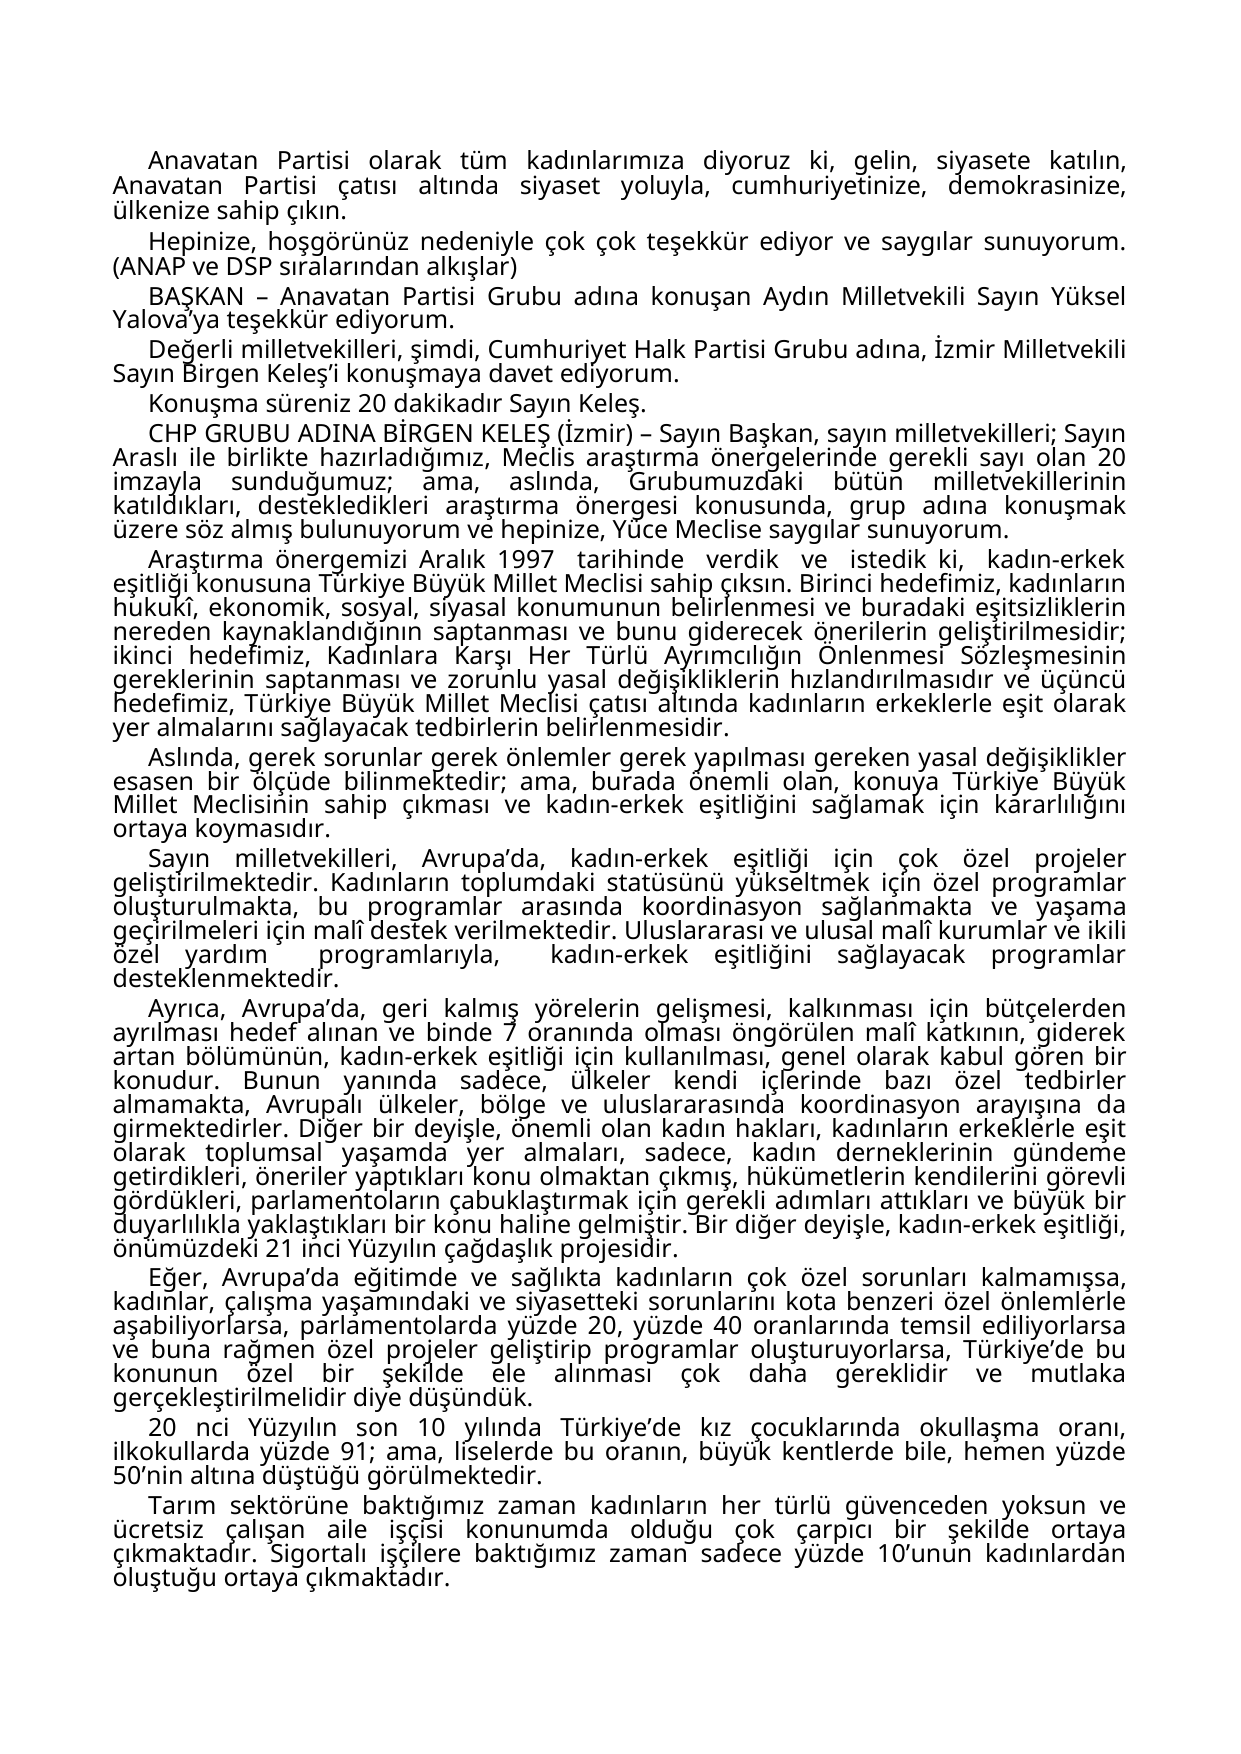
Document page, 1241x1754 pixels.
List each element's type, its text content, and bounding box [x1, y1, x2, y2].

text Değerli milletvekilleri, şimdi, Cumhuriyet Halk Partisi Grubu adına, İzmir Milletvekili Sayın Birgen Keleş’i konuşmaya davet ediyorum. [112, 340, 1128, 388]
text Anavatan Partisi olarak tüm kadınlarımıza diyoruz ki, gelin, siyasete katılın, Anavatan Partisi çatısı altında siyaset yoluyla, cumhuriyetinize, demokrasinize, ülkenize sahip çıkın. [112, 150, 1128, 224]
text Konuşma süreniz 20 dakikadır Sayın Keleş. [112, 393, 1128, 417]
text Tarım sektörüne baktığımız zaman kadınların her türlü güvenceden yoksun ve ücretsiz çalışan aile işçisi konunumda olduğu çok çarpıcı bir şekilde ortaya çıkmaktadır. Sigortalı işçilere baktığımız zaman sadece yüzde 10’unun kadınlardan oluştuğu ortaya çıkmaktadır. [112, 1495, 1128, 1591]
text Hepinize, hoşgörünüz nedeniyle çok çok teşekkür ediyor ve saygılar sunuyorum. (ANAP ve DSP sıralarından alkışlar) [112, 230, 1128, 280]
text Araştırma önergemizi Aralık 1997 tarihinde verdik ve istedik ki, kadın-erkek eşitliği konusuna Türkiye Büyük Millet Meclisi sahip çıksın. Birinci hedefimiz, kadınların hukukî, ekonomik, sosyal, siyasal konumunun belirlenmesi ve buradaki eşitsizliklerin nereden kaynaklandığının saptanması ve bunu giderecek önerilerin geliştirilmesidir; ikinci hedefimiz, Kadınlara Karşı Her Türlü Ayrımcılığın Önlenmesi Sözleşmesinin gereklerinin saptanması ve zorunlu yasal değişikliklerin hızlandırılmasıdır ve üçüncü hedefimiz, Türkiye Büyük Millet Meclisi çatısı altında kadınların erkeklerle eşit olarak yer almalarını sağlayacak tedbirlerin belirlenmesidir. [112, 549, 1128, 741]
text Sayın milletvekilleri, Avrupa’da, kadın-erkek eşitliği için çok özel projeler geliştirilmektedir. Kadınların toplumdaki statüsünü yükseltmek için özel programlar oluşturulmakta, bu programlar arasında koordinasyon sağlanmakta ve yaşama geçirilmeleri için malî destek verilmektedir. Uluslararası ve ulusal malî kurumlar ve ikili özel yardım programlarıyla, kadın-erkek eşitliğini sağlayacak programlar desteklenmektedir. [112, 848, 1128, 992]
text 20 nci Yüzyılın son 10 yılında Türkiye’de kız çocuklarında okullaşma oranı, ilkokullarda yüzde 91; ama, liselerde bu oranın, büyük kentlerde bile, hemen yüzde 50’nin altına düştüğü görülmektedir. [112, 1417, 1128, 1489]
text BAŞKAN – Anavatan Partisi Grubu adına konuşan Aydın Milletvekili Sayın Yüksel Yalova’ya teşekkür ediyorum. [112, 286, 1128, 334]
text CHP GRUBU ADINA BİRGEN KELEŞ (İzmir) – Sayın Başkan, sayın milletvekilleri; Sayın Araslı ile birlikte hazırladığımız, Meclis araştırma önergelerinde gerekli sayı olan 20 imzayla sunduğumuz; ama, aslında, Grubumuzdaki bütün milletvekillerinin katıldıkları, destekledikleri araştırma önergesi konusunda, grup adına konuşmak üzere söz almış bulunuyorum ve hepinize, Yüce Meclise saygılar sunuyorum. [112, 423, 1128, 543]
text Eğer, Avrupa’da eğitimde ve sağlıkta kadınların çok özel sorunları kalmamışsa, kadınlar, çalışma yaşamındaki ve siyasetteki sorunlarını kota benzeri özel önlemlerle aşabiliyorlarsa, parlamentolarda yüzde 20, yüzde 40 oranlarında temsil ediliyorlarsa ve buna rağmen özel projeler geliştirip programlar oluşturuyorlarsa, Türkiye’de bu konunun özel bir şekilde ele alınması çok daha gereklidir ve mutlaka gerçekleştirilmelidir diye düşündük. [112, 1268, 1128, 1411]
text Aslında, gerek sorunlar gerek önlemler gerek yapılması gereken yasal değişiklikler esasen bir ölçüde bilinmektedir; ama, burada önemli olan, konuya Türkiye Büyük Millet Meclisinin sahip çıkması ve kadın-erkek eşitliğini sağlamak için kararlılığını ortaya koymasıdır. [112, 747, 1128, 843]
text Ayrıca, Avrupa’da, geri kalmış yörelerin gelişmesi, kalkınması için bütçelerden ayrılması hedef alınan ve binde 7 oranında olması öngörülen malî katkının, giderek artan bölümünün, kadın-erkek eşitliği için kullanılması, genel olarak kabul gören bir konudur. Bunun yanında sadece, ülkeler kendi içlerinde bazı özel tedbirler almamakta, Avrupalı ülkeler, bölge ve uluslararasında koordinasyon arayışına da girmektedirler. Diğer bir deyişle, önemli olan kadın hakları, kadınların erkeklerle eşit olarak toplumsal yaşamda yer almaları, sadece, kadın derneklerinin gündeme getirdikleri, öneriler yaptıkları konu olmaktan çıkmış, hükümetlerin kendilerini görevli gördükleri, parlamentoların çabuklaştırmak için gerekli adımları attıkları ve büyük bir duyarlılıkla yaklaştıkları bir konu haline gelmiştir. Bir diğer deyişle, kadın-erkek eşitliği, önümüzdeki 21 inci Yüzyılın çağdaşlık projesidir. [112, 998, 1128, 1262]
